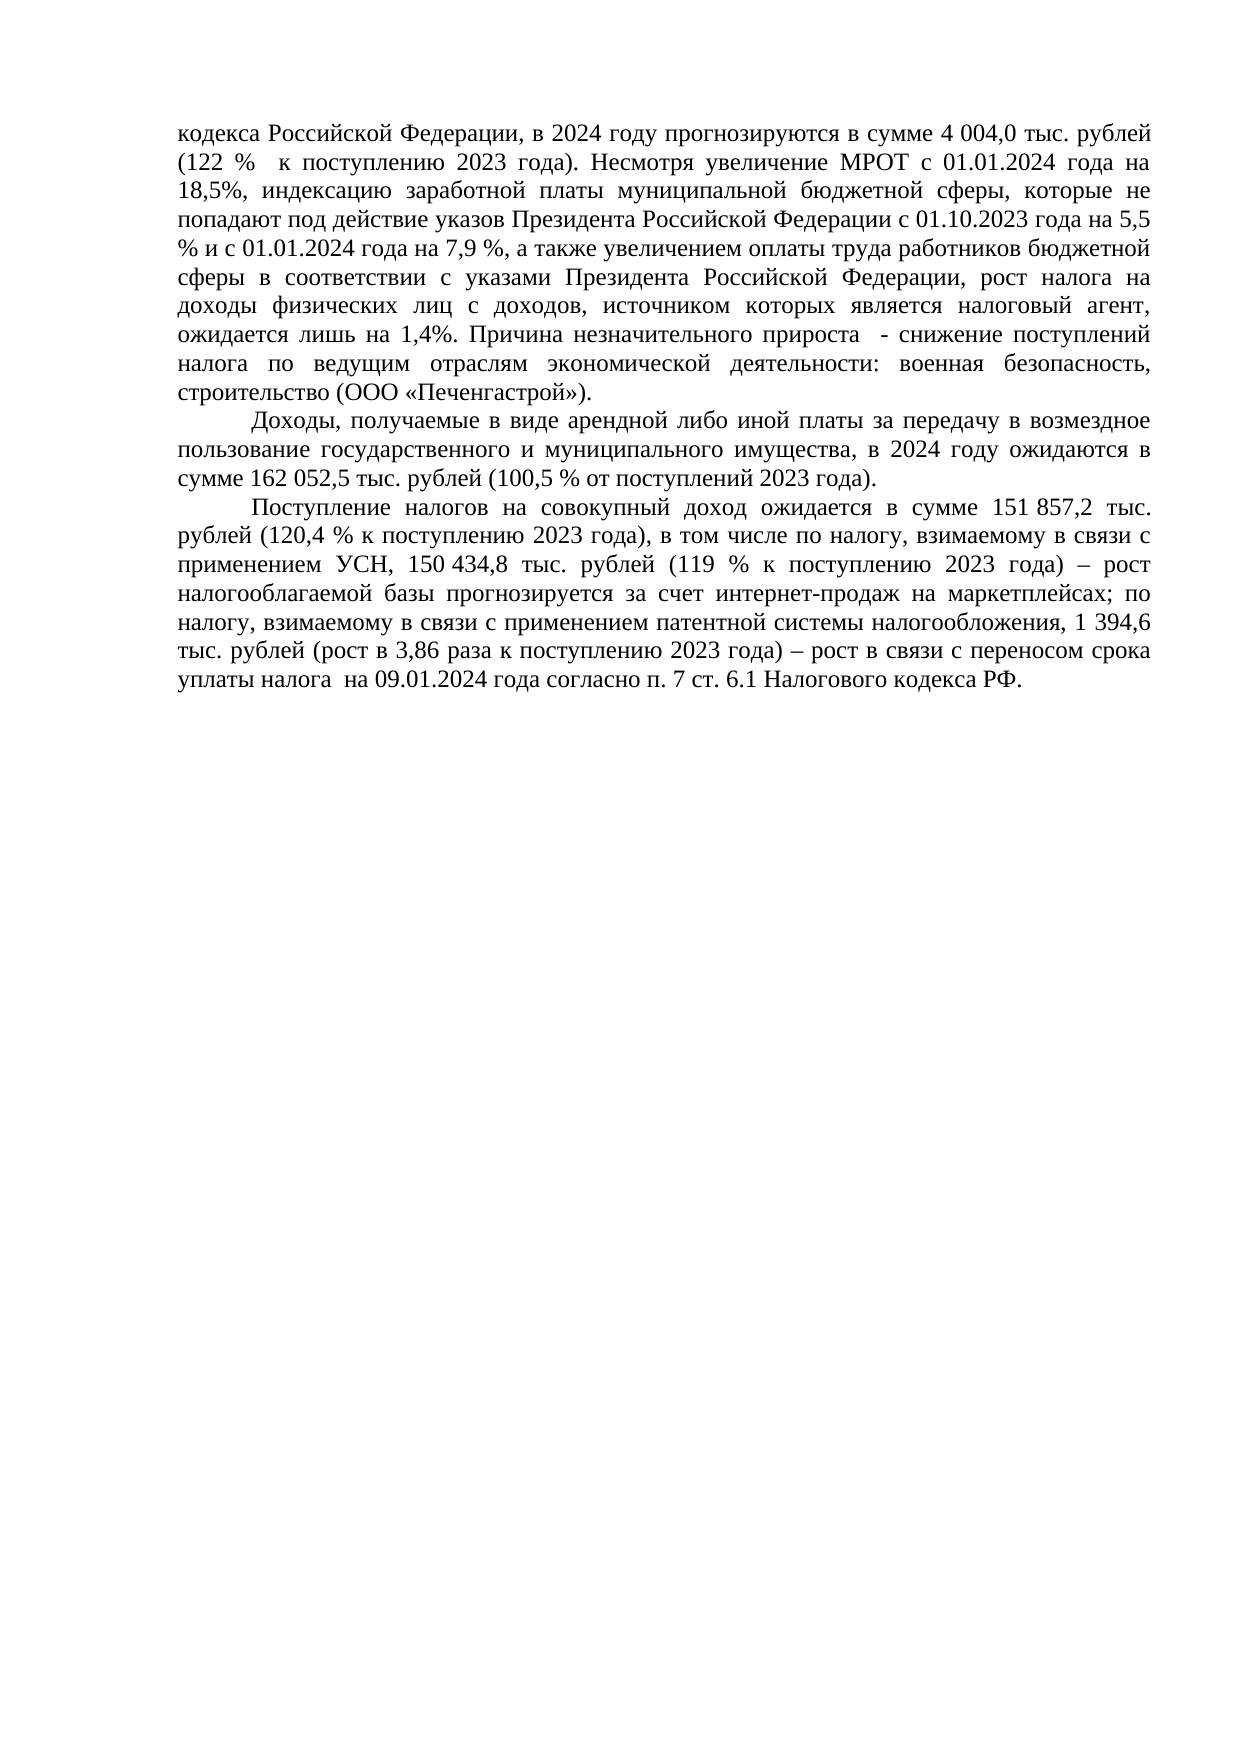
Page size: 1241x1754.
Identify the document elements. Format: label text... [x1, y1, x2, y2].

text Поступление налогов на совокупный доход ожидается в сумме 151 857,2 тыс. рублей (120,4 % к поступлению 2023 года), в том числе по налогу, взимаемому в связи с применением УСН, 150 434,8 тыс. рублей (119 % к поступлению 2023 года) – рост налогооблагаемой базы прогнозируется за счет интернет-продаж на маркетплейсах; по налогу, взимаемому в связи с применением патентной системы налогообложения, 1 394,6 тыс. рублей (рост в 3,86 раза к поступлению 2023 года) – рост в связи с переносом срока уплаты налога на 09.01.2024 года согласно п. 7 ст. 6.1 Налогового кодекса РФ. [177, 492, 1152, 693]
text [177, 118, 1152, 406]
text Доходы, получаемые в виде арендной либо иной платы за передачу в возмездное пользование государственного и муниципального имущества, в 2024 году ожидаются в сумме 162 052,5 тыс. рублей (100,5 % от поступлений 2023 года). [177, 406, 1152, 492]
